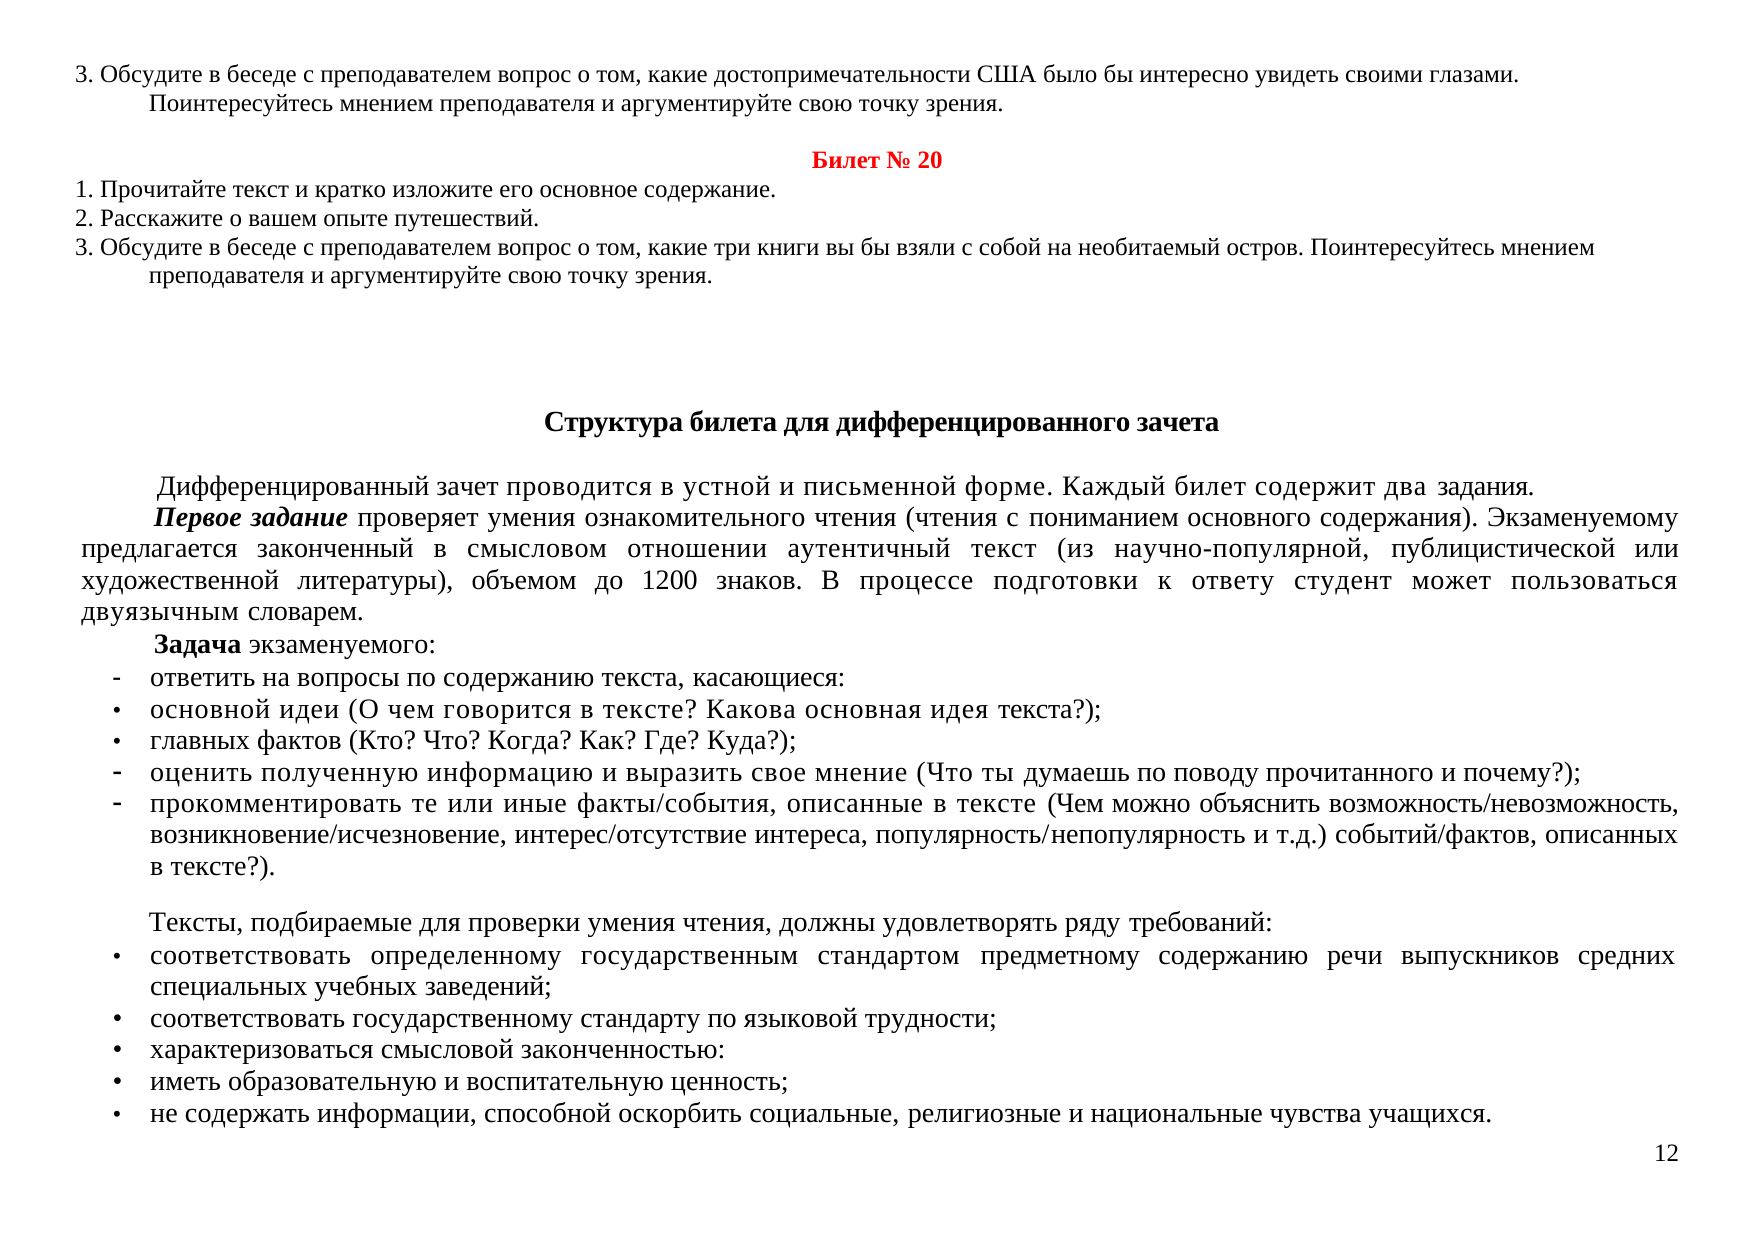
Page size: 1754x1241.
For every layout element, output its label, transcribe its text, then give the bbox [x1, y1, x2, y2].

text Структура билета для дифференцированного зачета [84, 404, 1679, 438]
list главных фактов (Кто? Что? Когда? Как? Где? Куда?); [112, 724, 1679, 756]
text Задача экзаменуемого: [82, 629, 1678, 660]
text Первое задание проверяет умения ознакомительного чтения (чтения с пониманием основного содержания). Экзаменуемому предлагается законченный в смысловом отношении аутентичный текст (из научно-популярной, публицистической или художественной литературы), объемом до 1200 знаков. В процессе подготовки к ответу студент может пользоваться двуязычным словарем. [81, 501, 1679, 627]
text 3. Обсудите в беседе с преподавателем вопрос о том, какие достопримечательности США было бы интересно увидеть своими глазами. Поинтересуйтесь мнением преподавателя и аргументируйте свою точку зрения. [75, 59, 1679, 117]
list характеризоваться смысловой законченностью: [112, 1033, 1679, 1065]
list ответить на вопросы по содержанию текста, касающиеся: [112, 662, 1678, 693]
text 1. Прочитайте текст и кратко изложите его основное содержание. [75, 174, 1679, 203]
list иметь образовательную и воспитательную ценность; [112, 1065, 1679, 1096]
list основной идеи (О чем говорится в тексте? Какова основная идея текста?); [112, 693, 1679, 724]
text Тексты, подбираемые для проверки умения чтения, должны удовлетворять ряду требований: [75, 907, 1679, 938]
text 3. Обсудите в беседе с преподавателем вопрос о том, какие три книги вы бы взяли с собой на необитаемый остров. Поинтересуйтесь мнением преподавателя и аргументируйте свою точку зрения. [75, 232, 1679, 289]
list соответствовать определенному государственным стандартом предметному содержанию речи выпускников средних специальных учебных заведений; [112, 939, 1676, 1002]
text Билет № 20 [75, 145, 1679, 174]
text Дифференцированный зачет проводится в устной и письменной форме. Каждый билет содержит два задания. [82, 470, 1679, 501]
list оценить полученную информацию и выразить свое мнение (Что ты думаешь по поводу прочитанного и почему?); [112, 756, 1679, 787]
list соответствовать государственному стандарту по языковой трудности; [112, 1002, 1679, 1033]
list не содержать информации, способной оскорбить социальные, религиозные и национальные чувства учащихся. [112, 1096, 1679, 1129]
list прокомментировать те или иные факты/события, описанные в тексте (Чем можно объяснить возможность/невозможность, возникновение/исчезновение, интерес/отсутствие интереса, популярность/непопулярность и т.д.) событий/фактов, описанных в тексте?). [112, 787, 1679, 882]
text 2. Расскажите о вашем опыте путешествий. [75, 203, 1679, 232]
